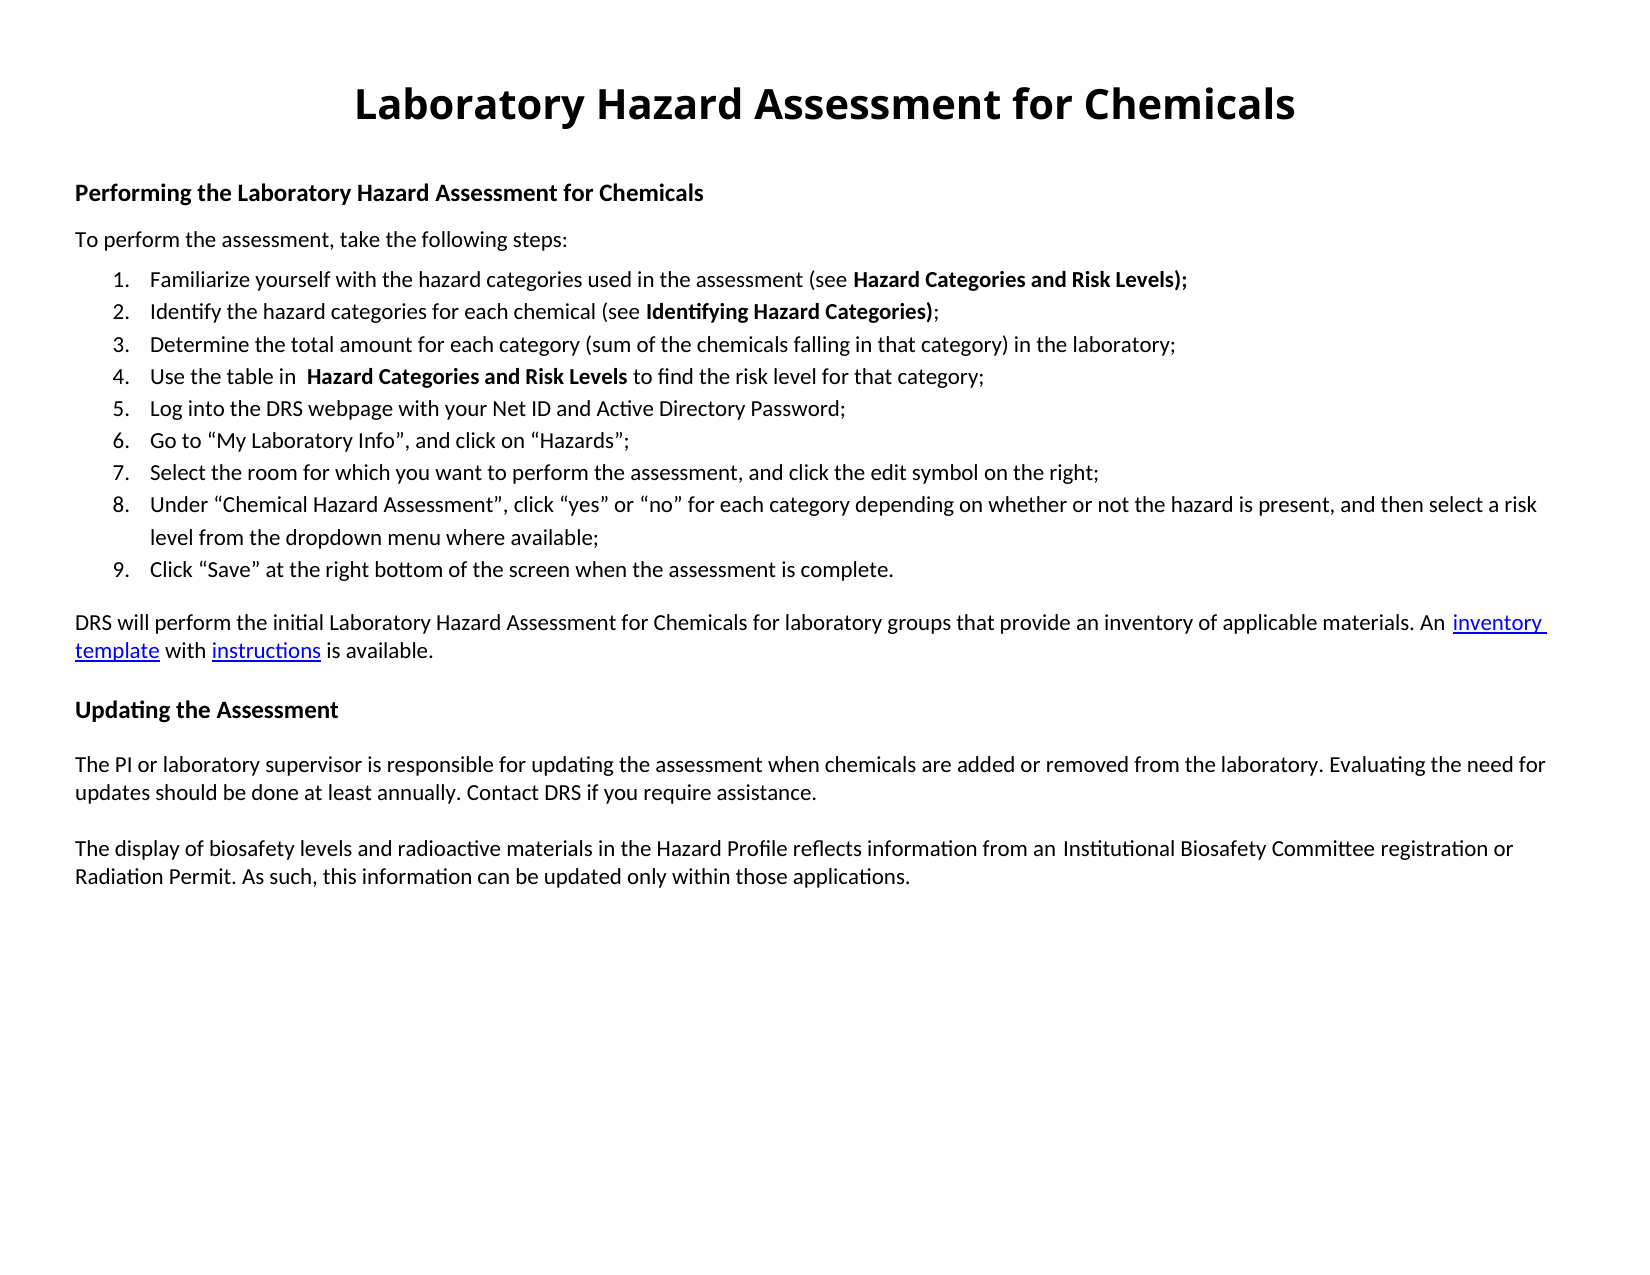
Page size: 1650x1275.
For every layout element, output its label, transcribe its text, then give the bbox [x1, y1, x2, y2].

list Log into the DRS webpage with your Net ID and Active Directory Password; [112, 394, 1575, 422]
list Identify the hazard categories for each chemical (see Identifying Hazard Categories); [112, 297, 1575, 326]
text DRS will perform the initial Laboratory Hazard Assessment for Chemicals for laboratory groups that provide an inventory of applicable materials. An inventory template with instructions is available. [75, 608, 1575, 664]
text The PI or laboratory supervisor is responsible for updating the assessment when chemicals are added or removed from the laboratory. Evaluating the need for updates should be done at least annually. Contact DRS if you require assistance. [75, 750, 1575, 806]
text The display of biosafety levels and radioactive materials in the Hazard Profile reflects information from an Institutional Biosafety Committee registration or Radiation Permit. As such, this information can be updated only within those applications. [75, 834, 1575, 890]
list Familiarize yourself with the hazard categories used in the assessment (see Hazard Categories and Risk Levels); [112, 265, 1575, 293]
text Updating the Assessment [75, 694, 1575, 725]
list Use the table in Hazard Categories and Risk Levels to find the risk level for that category; [112, 362, 1575, 390]
list Determine the total amount for each category (sum of the chemicals falling in that category) in the laboratory; [112, 330, 1575, 358]
list Click “Save” at the right bottom of the screen when the assessment is complete. [112, 555, 1575, 583]
text Laboratory Hazard Assessment for Chemicals [75, 75, 1575, 132]
list Select the room for which you want to perform the assessment, and click the edit symbol on the right; [112, 458, 1575, 486]
list Under “Chemical Hazard Assessment”, click “yes” or “no” for each category depending on whether or not the hazard is present, and then select a risk level from the dropdown menu where available; [112, 491, 1575, 551]
subtitle Performing the Laboratory Hazard Assessment for Chemicals [75, 177, 1575, 208]
list Go to “My Laboratory Info”, and click on “Hazards”; [112, 426, 1575, 454]
text To perform the assessment, take the following steps: [75, 225, 1575, 253]
